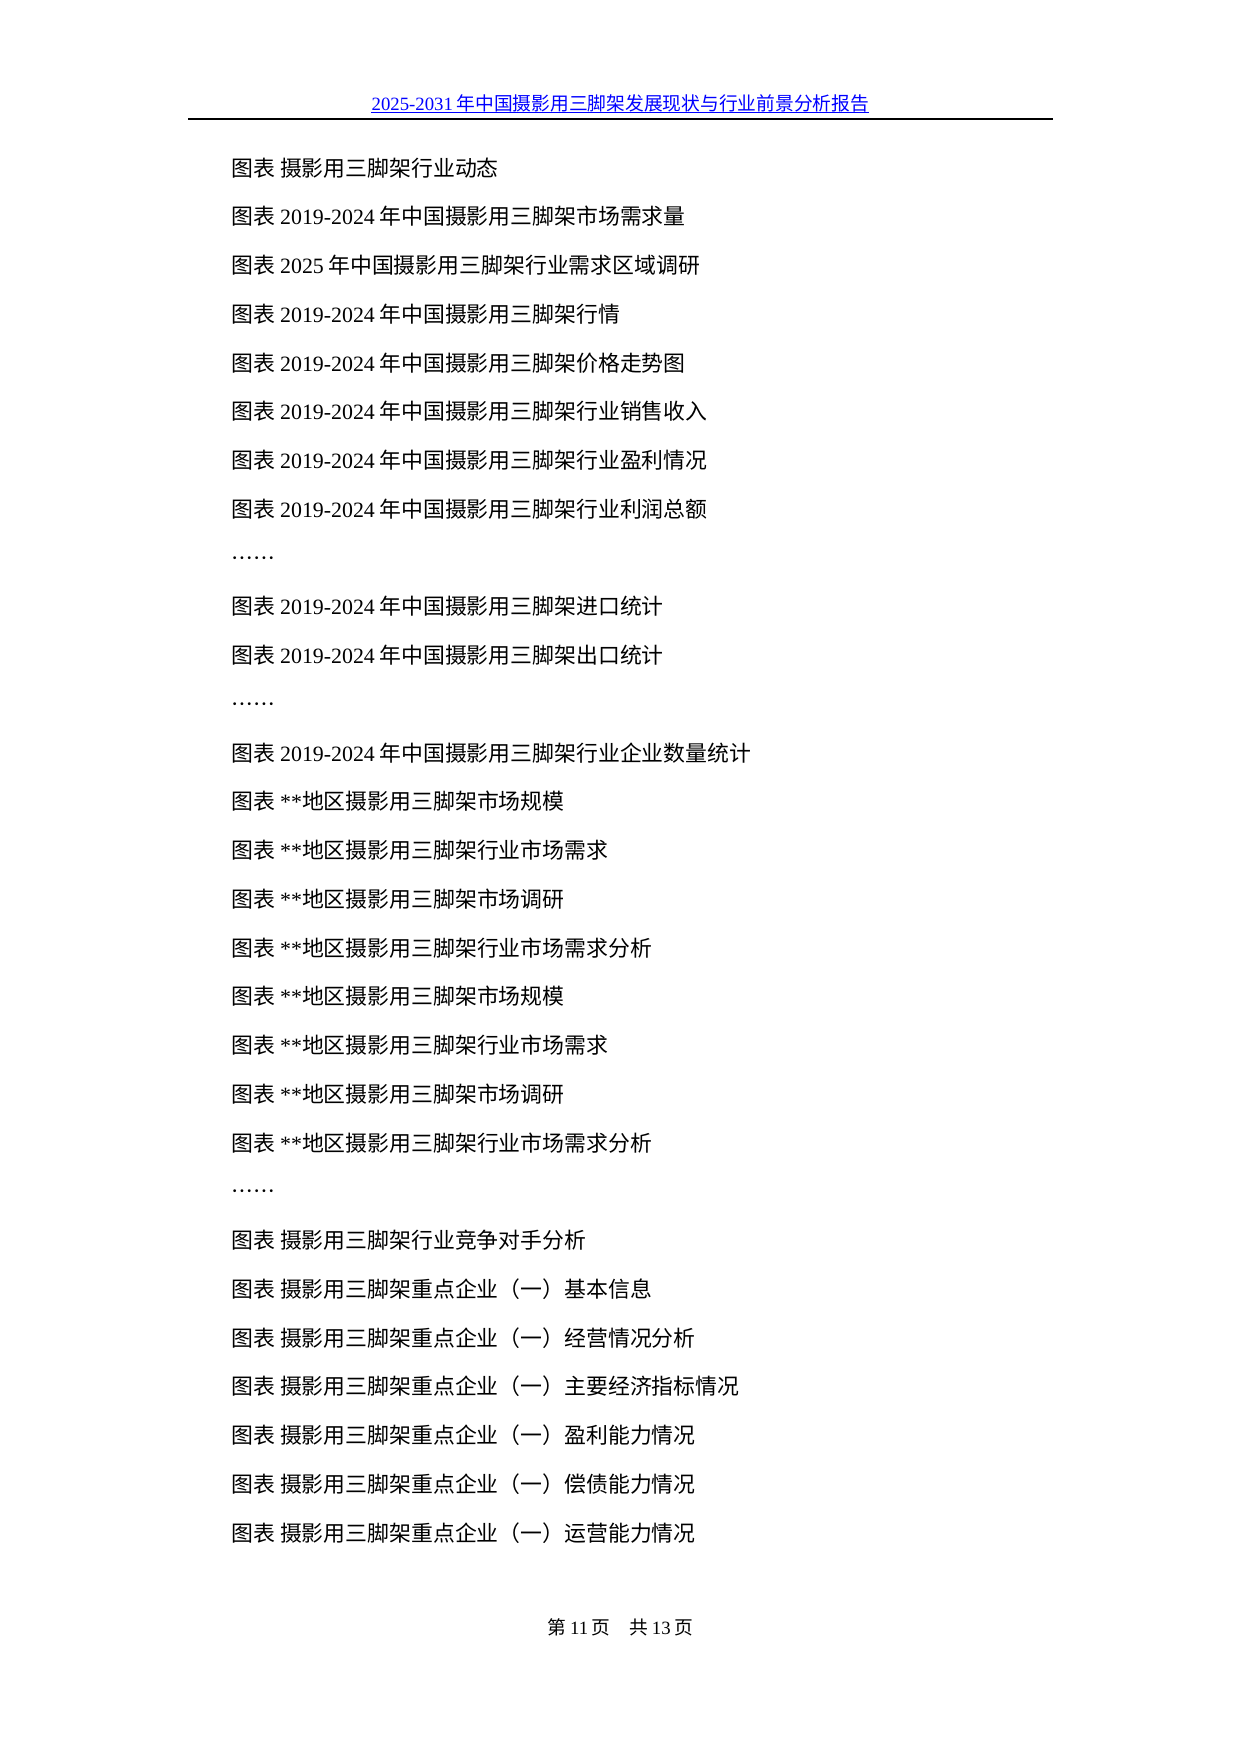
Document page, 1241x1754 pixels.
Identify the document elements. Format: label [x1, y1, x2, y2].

text [187, 150, 1053, 1548]
